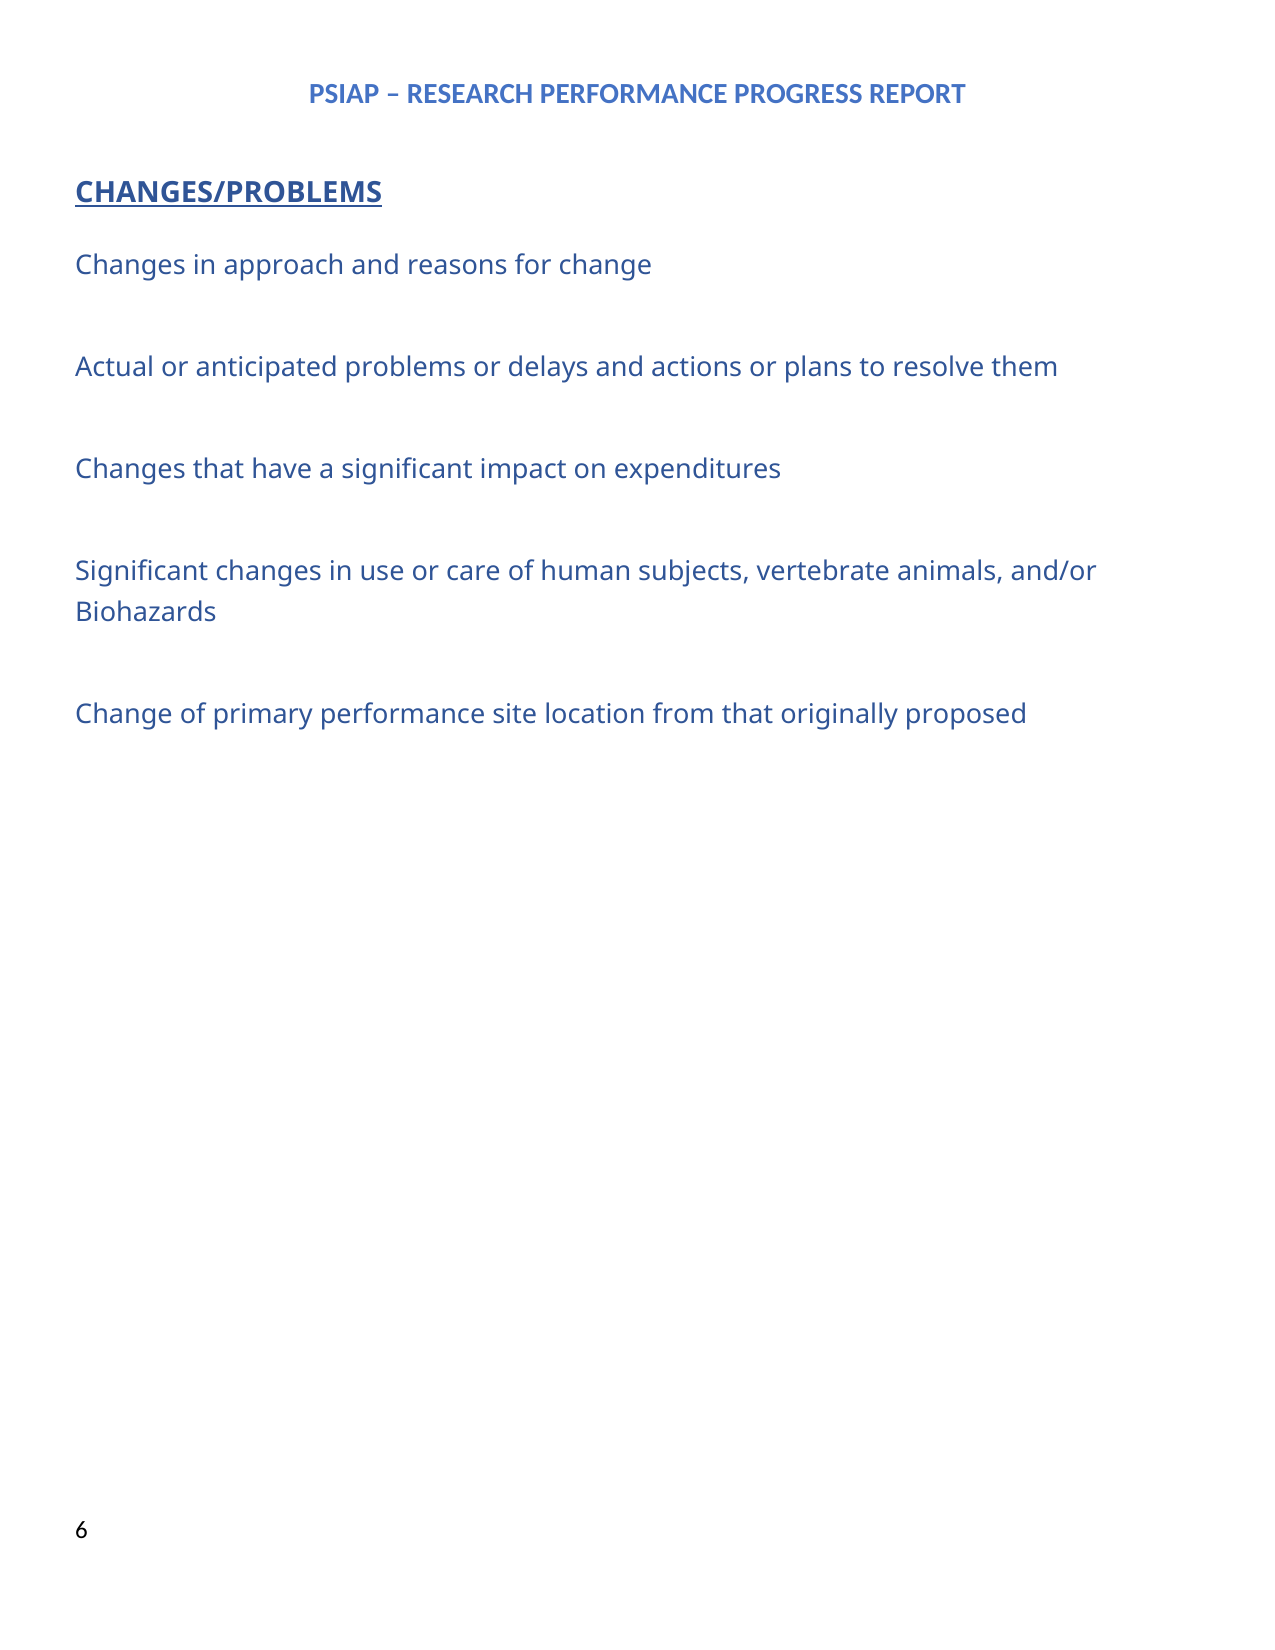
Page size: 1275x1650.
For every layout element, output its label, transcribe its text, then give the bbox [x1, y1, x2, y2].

subtitle Changes that have a significant impact on expenditures [75, 450, 1200, 487]
subtitle Changes in approach and reasons for change [75, 246, 1200, 282]
subtitle Significant changes in use or care of human subjects, vertebrate animals, and/or [75, 552, 1200, 589]
subtitle Actual or anticipated problems or delays and actions or plans to resolve them [75, 348, 1200, 384]
subtitle Biohazards [75, 593, 1200, 630]
subtitle Change of primary performance site location from that originally proposed [75, 695, 1200, 732]
subtitle Changes/Problems [75, 171, 1200, 211]
